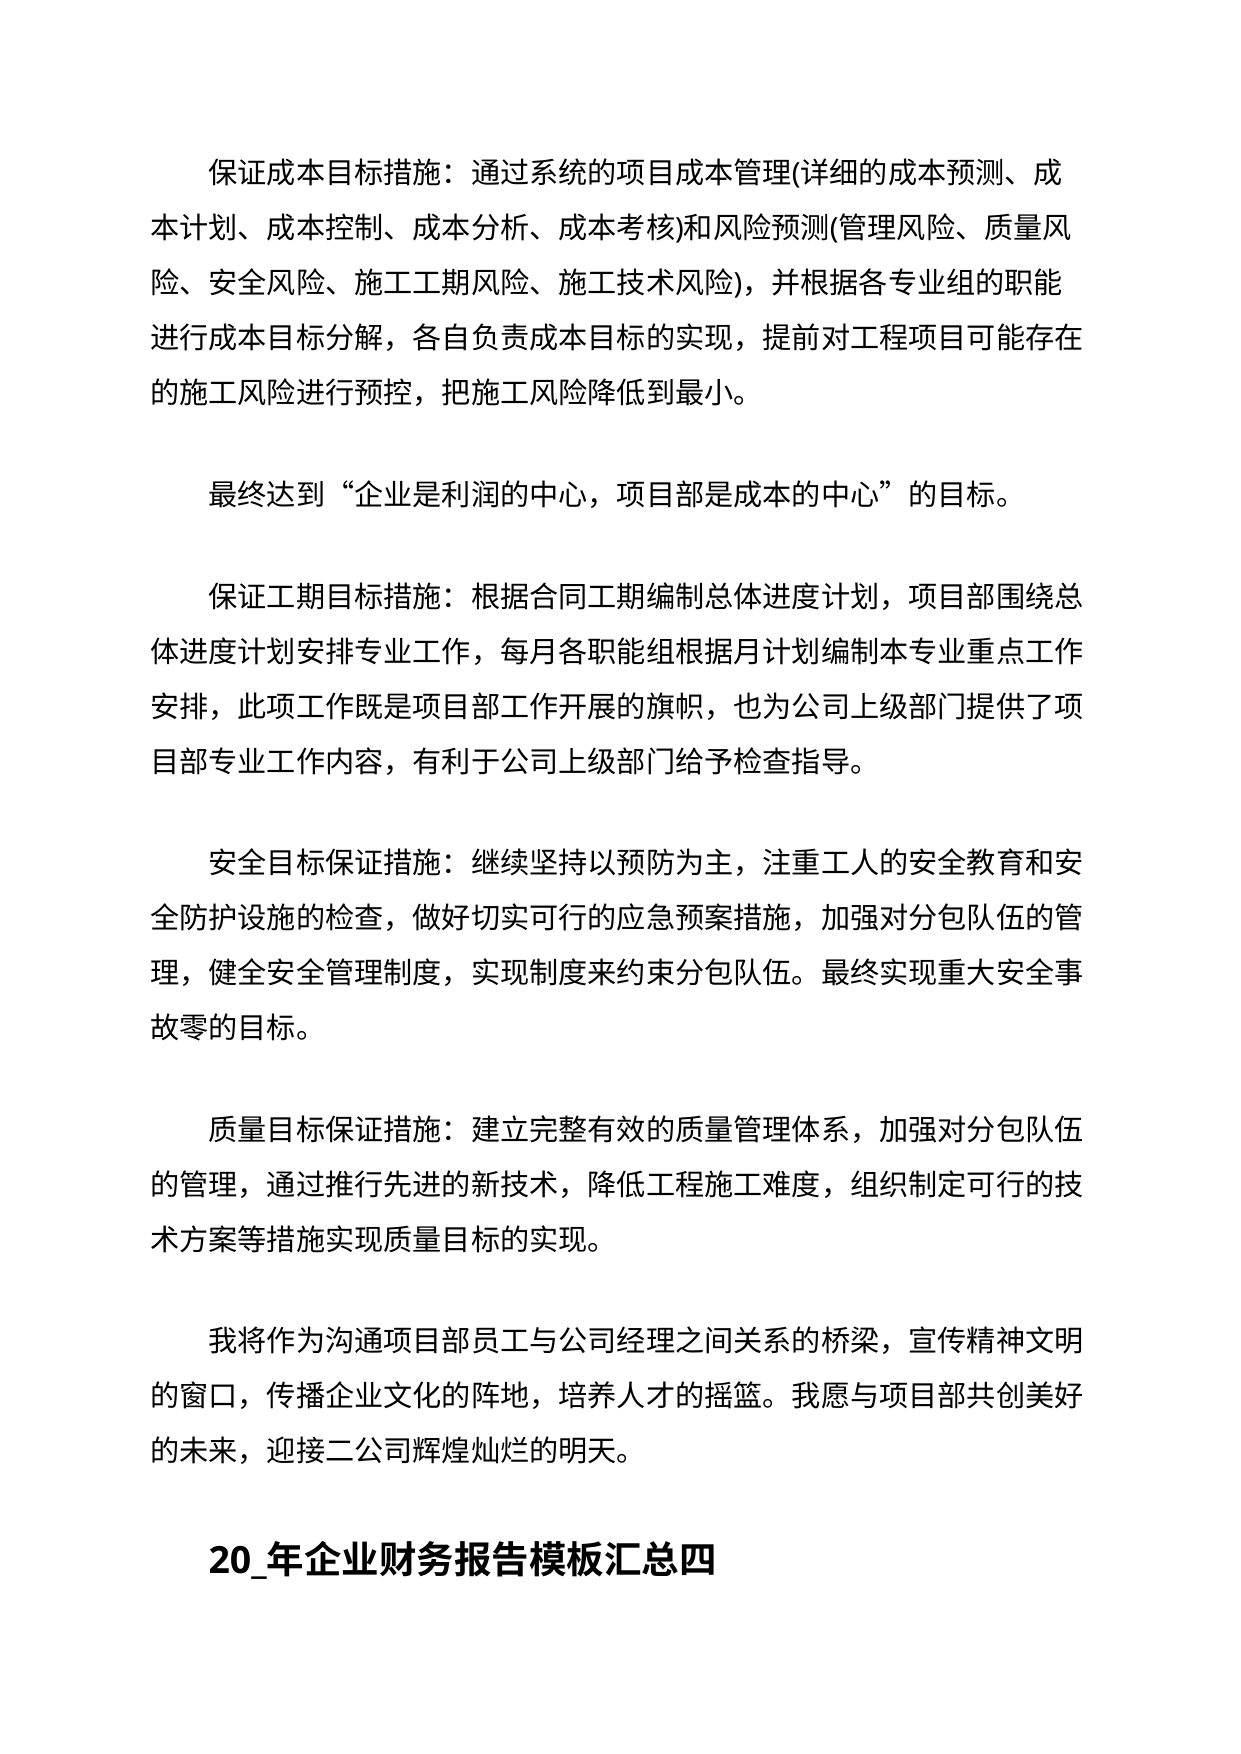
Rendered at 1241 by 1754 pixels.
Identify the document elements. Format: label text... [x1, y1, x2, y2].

text 保证工期目标措施：根据合同工期编制总体进度计划，项目部围绕总体进度计划安排专业工作，每月各职能组根据月计划编制本专业重点工作安排，此项工作既是项目部工作开展的旗帜，也为公司上级部门提供了项目部专业工作内容，有利于公司上级部门给予检查指导。 [150, 573, 1090, 780]
text 我将作为沟通项目部员工与公司经理之间关系的桥梁，宣传精神文明的窗口，传播企业文化的阵地，培养人才的摇篮。我愿与项目部共创美好的未来，迎接二公司辉煌灿烂的明天。 [150, 1318, 1090, 1470]
text 20_年企业财务报告模板汇总四 [150, 1529, 1090, 1584]
text 最终达到“企业是利润的中心，项目部是成本的中心”的目标。 [150, 472, 1090, 514]
text 安全目标保证措施：继续坚持以预防为主，注重工人的安全教育和安全防护设施的检查，做好切实可行的应急预案措施，加强对分包队伍的管理，健全安全管理制度，实现制度来约束分包队伍。最终实现重大安全事故零的目标。 [150, 840, 1090, 1047]
text 保证成本目标措施：通过系统的项目成本管理(详细的成本预测、成本计划、成本控制、成本分析、成本考核)和风险预测(管理风险、质量风险、安全风险、施工工期风险、施工技术风险)，并根据各专业组的职能进行成本目标分解，各自负责成本目标的实现，提前对工程项目可能存在的施工风险进行预控，把施工风险降低到最小。 [150, 150, 1090, 412]
text 质量目标保证措施：建立完整有效的质量管理体系，加强对分包队伍的管理，通过推行先进的新技术，降低工程施工难度，组织制定可行的技术方案等措施实现质量目标的实现。 [150, 1106, 1090, 1258]
